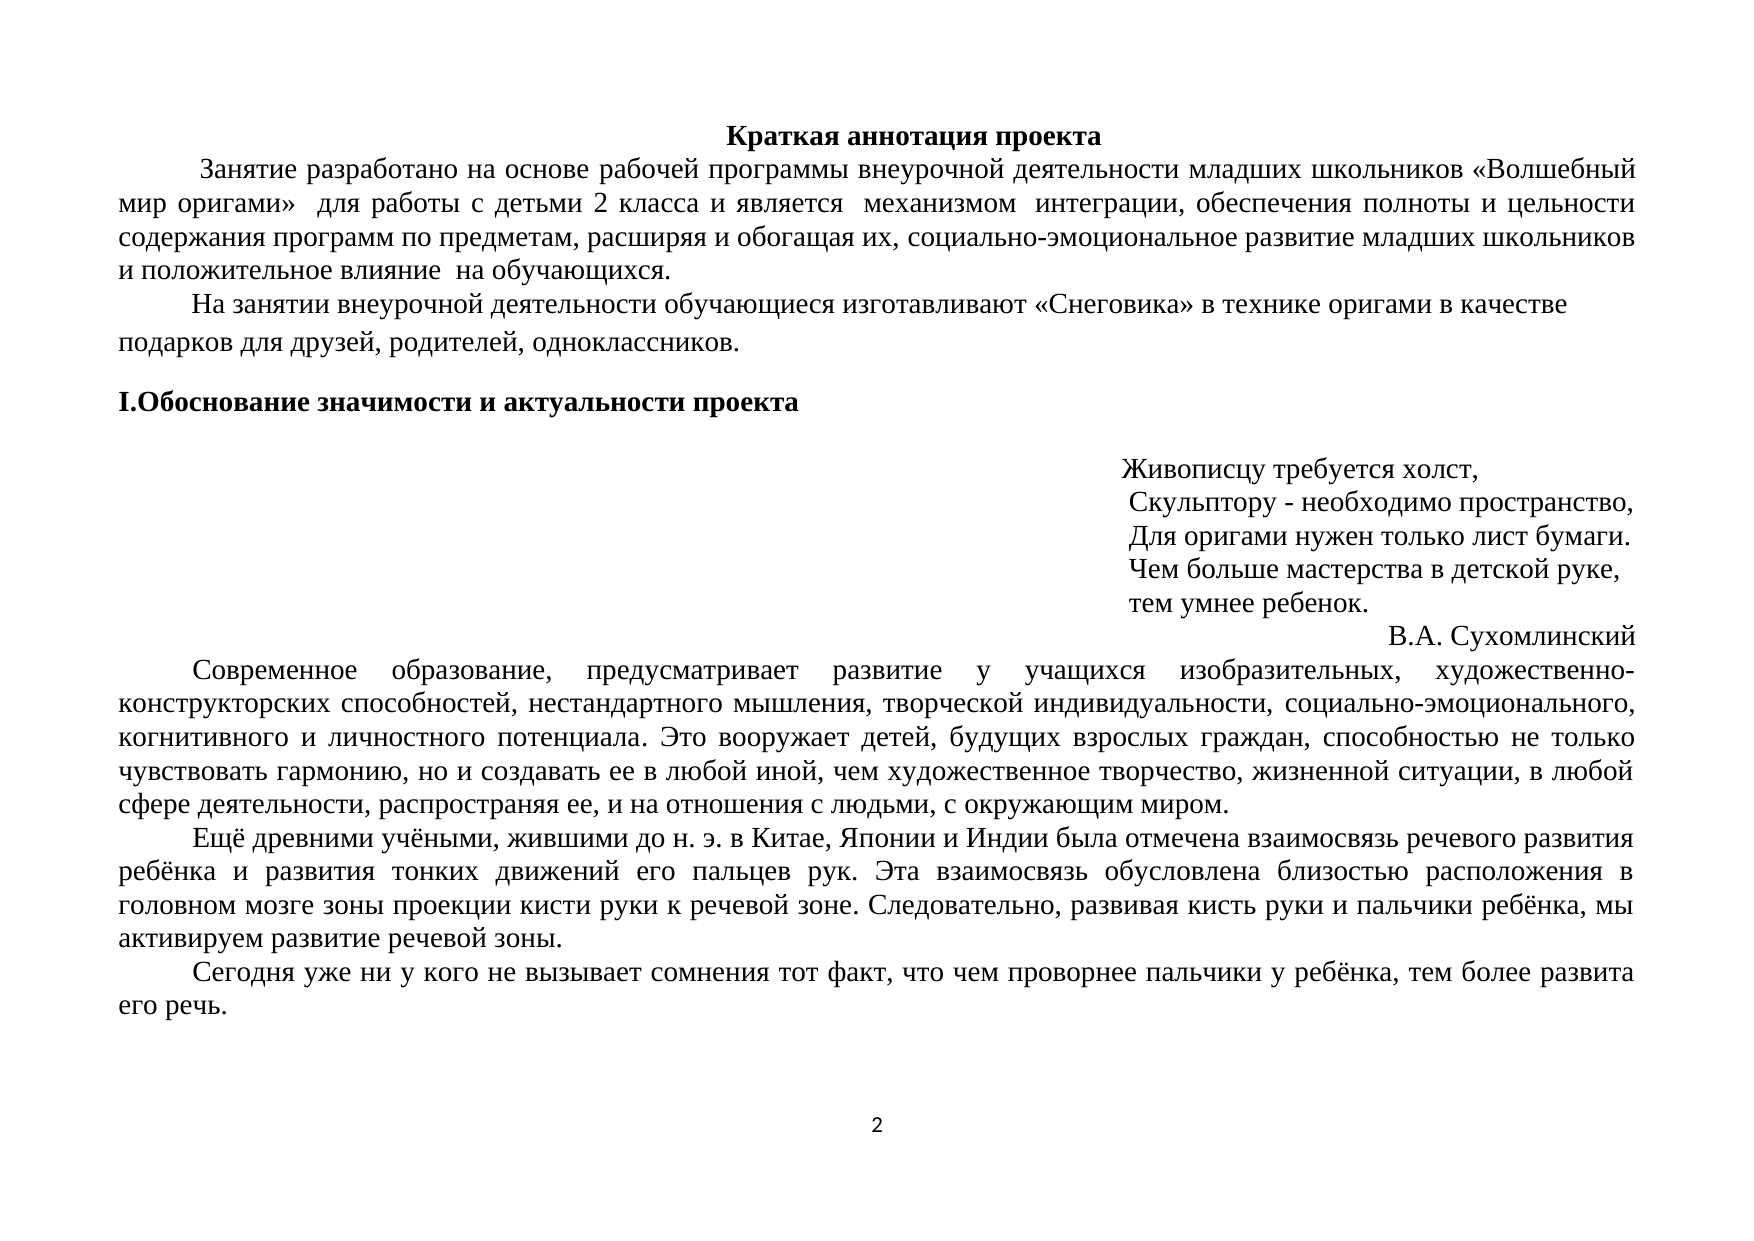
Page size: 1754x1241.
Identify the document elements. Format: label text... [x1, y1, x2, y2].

text На занятии внеурочной деятельности обучающиеся изготавливают «Снеговика» в технике оригами в качестве подарков для друзей, родителей, одноклассников. [118, 286, 1636, 358]
text I.Обоснование значимости и актуальности проекта [118, 384, 1636, 417]
text Ещё древними учёными, жившими до н. э. в Китае, Японии и Индии была отмечена взаимосвязь речевого развития ребёнка и развития тонких движений его пальцев рук. Эта взаимосвязь обусловлена близостью расположения в головном мозге зоны проекции кисти руки к речевой зоне. Следовательно, развивая кисть руки и пальчики ребёнка, мы активируем развитие речевой зоны. [118, 820, 1636, 954]
text В.А. Сухомлинский [118, 618, 1636, 652]
text тем умнее ребенок. [118, 585, 1636, 618]
text Живописцу требуется холст, [118, 451, 1636, 484]
text Для оригами нужен только лист бумаги. [118, 518, 1636, 551]
text Занятие разработано на основе рабочей программы внеурочной деятельности младших школьников «Волшебный мир оригами» для работы с детьми 2 класса и является механизмом интеграции, обеспечения полноты и цельности содержания программ по предметам, расширяя и обогащая их, социально-эмоциональное развитие младших школьников и положительное влияние на обучающихся. [118, 152, 1636, 286]
text Краткая аннотация проекта [118, 118, 1636, 152]
text Современное образование, предусматривает развитие у учащихся изобразительных, художественно-конструкторских способностей, нестандартного мышления, творческой индивидуальности, социально-эмоционального, когнитивного и личностного потенциала. Это вооружает детей, будущих взрослых граждан, способностью не только чувствовать гармонию, но и создавать ее в любой иной, чем художественное творчество, жизненной ситуации, в любой сфере деятельности, распространяя ее, и на отношения с людьми, с окружающим миром. [118, 652, 1636, 820]
text Чем больше мастерства в детской руке, [118, 551, 1636, 585]
text Сегодня уже ни у кого не вызывает сомнения тот факт, что чем проворнее пальчики у ребёнка, тем более развита его речь. [118, 954, 1636, 1021]
text Скульптору - необходимо пространство, [118, 484, 1636, 518]
